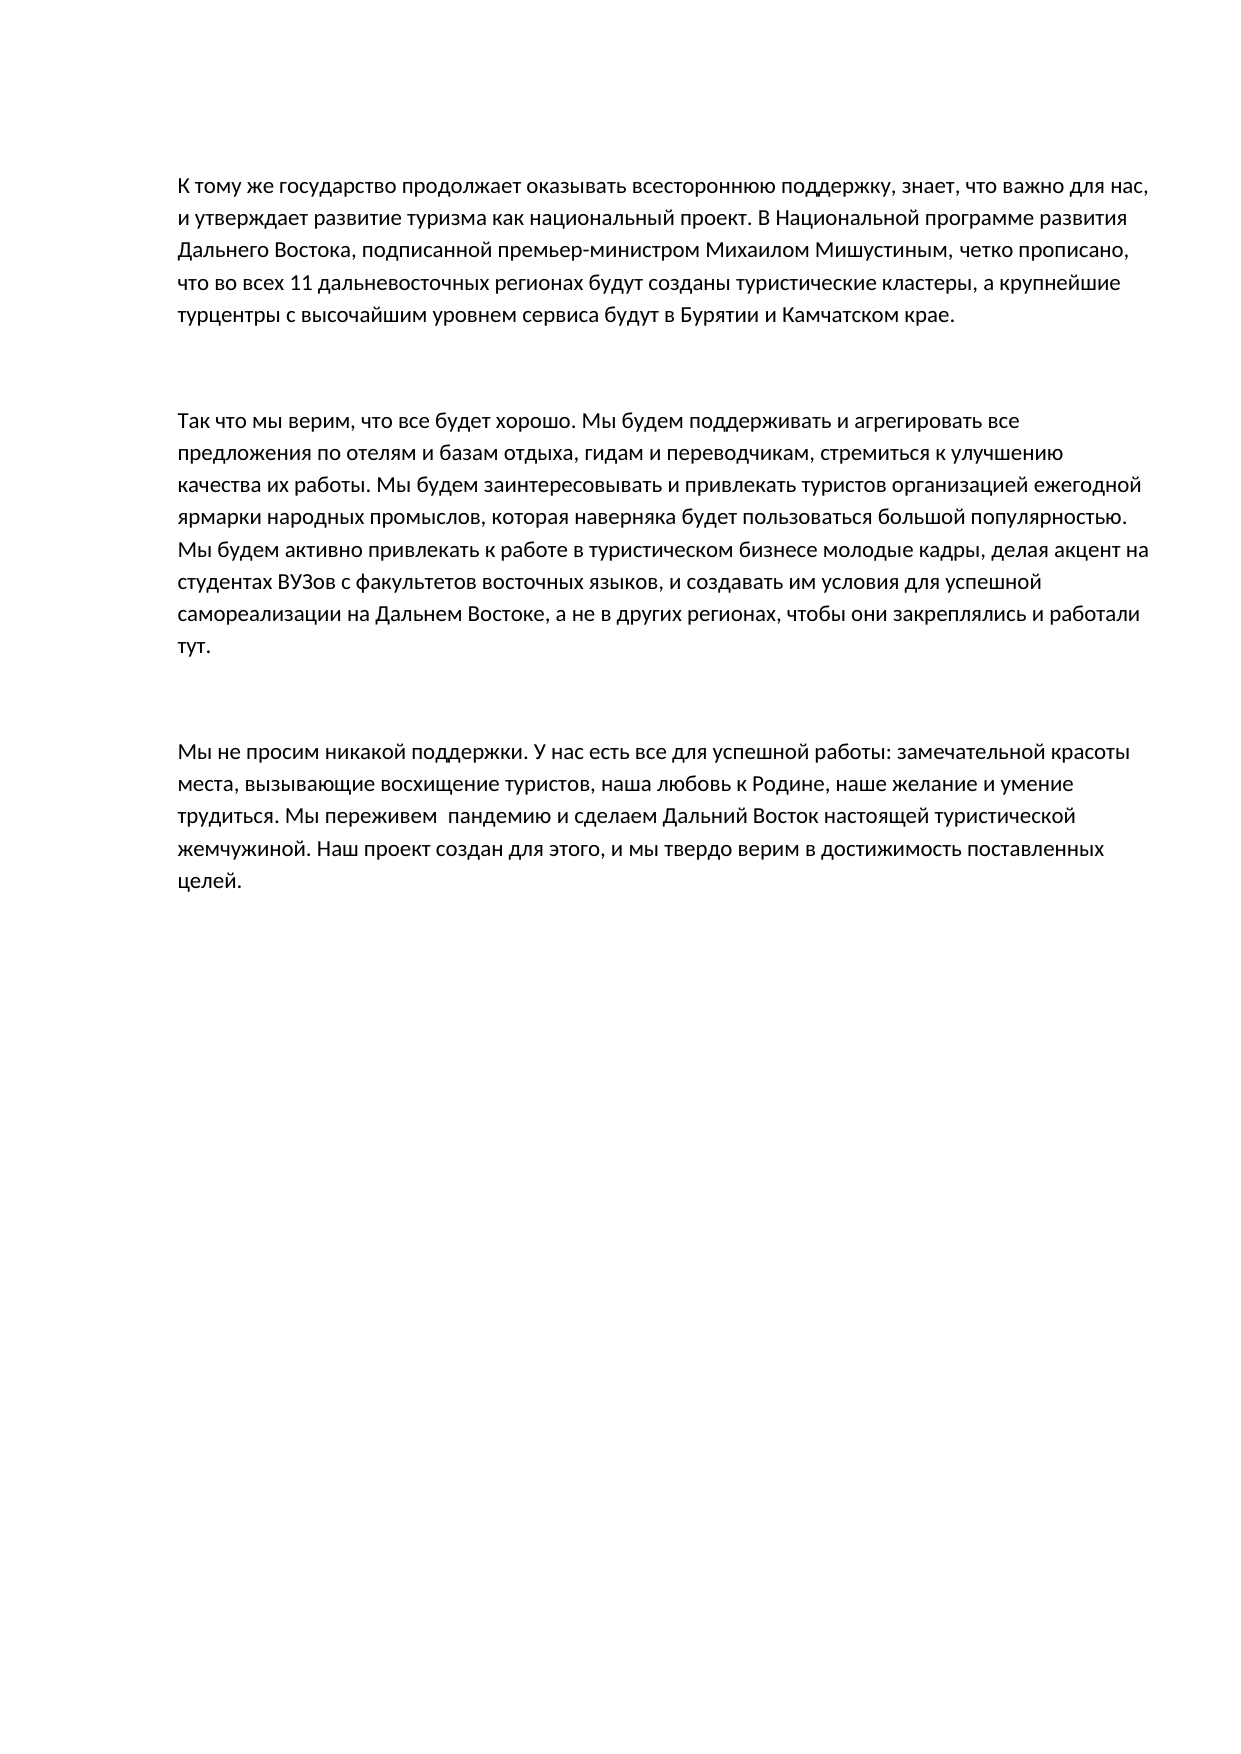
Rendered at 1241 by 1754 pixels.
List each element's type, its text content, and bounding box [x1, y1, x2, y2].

text Так что мы верим, что все будет хорошо. Мы будем поддерживать и агрегировать все предложения по отелям и базам отдыха, гидам и переводчикам, стремиться к улучшению качества их работы. Мы будем заинтересовывать и привлекать туристов организацией ежегодной ярмарки народных промыслов, которая наверняка будет пользоваться большой популярностью. Мы будем активно привлекать к работе в туристическом бизнесе молодые кадры, делая акцент на студентах ВУЗов с факультетов восточных языков, и создавать им условия для успешной самореализации на Дальнем Востоке, а не в других регионах, чтобы они закреплялись и работали тут. [177, 406, 1152, 659]
text К тому же государство продолжает оказывать всестороннюю поддержку, знает, что важно для нас, и утверждает развитие туризма как национальный проект. В Национальной программе развития Дальнего Востока, подписанной премьер-министром Михаилом Мишустиным, четко прописано, что во всех 11 дальневосточных регионах будут созданы туристические кластеры, а крупнейшие турцентры с высочайшим уровнем сервиса будут в Бурятии и Камчатском крае. [177, 171, 1152, 328]
text Мы не просим никакой поддержки. У нас есть все для успешной работы: замечательной красоты места, вызывающие восхищение туристов, наша любовь к Родине, наше желание и умение трудиться. Мы переживем пандемию и сделаем Дальний Восток настоящей туристической жемчужиной. Наш проект создан для этого, и мы твердо верим в достижимость поставленных целей. [177, 737, 1152, 894]
